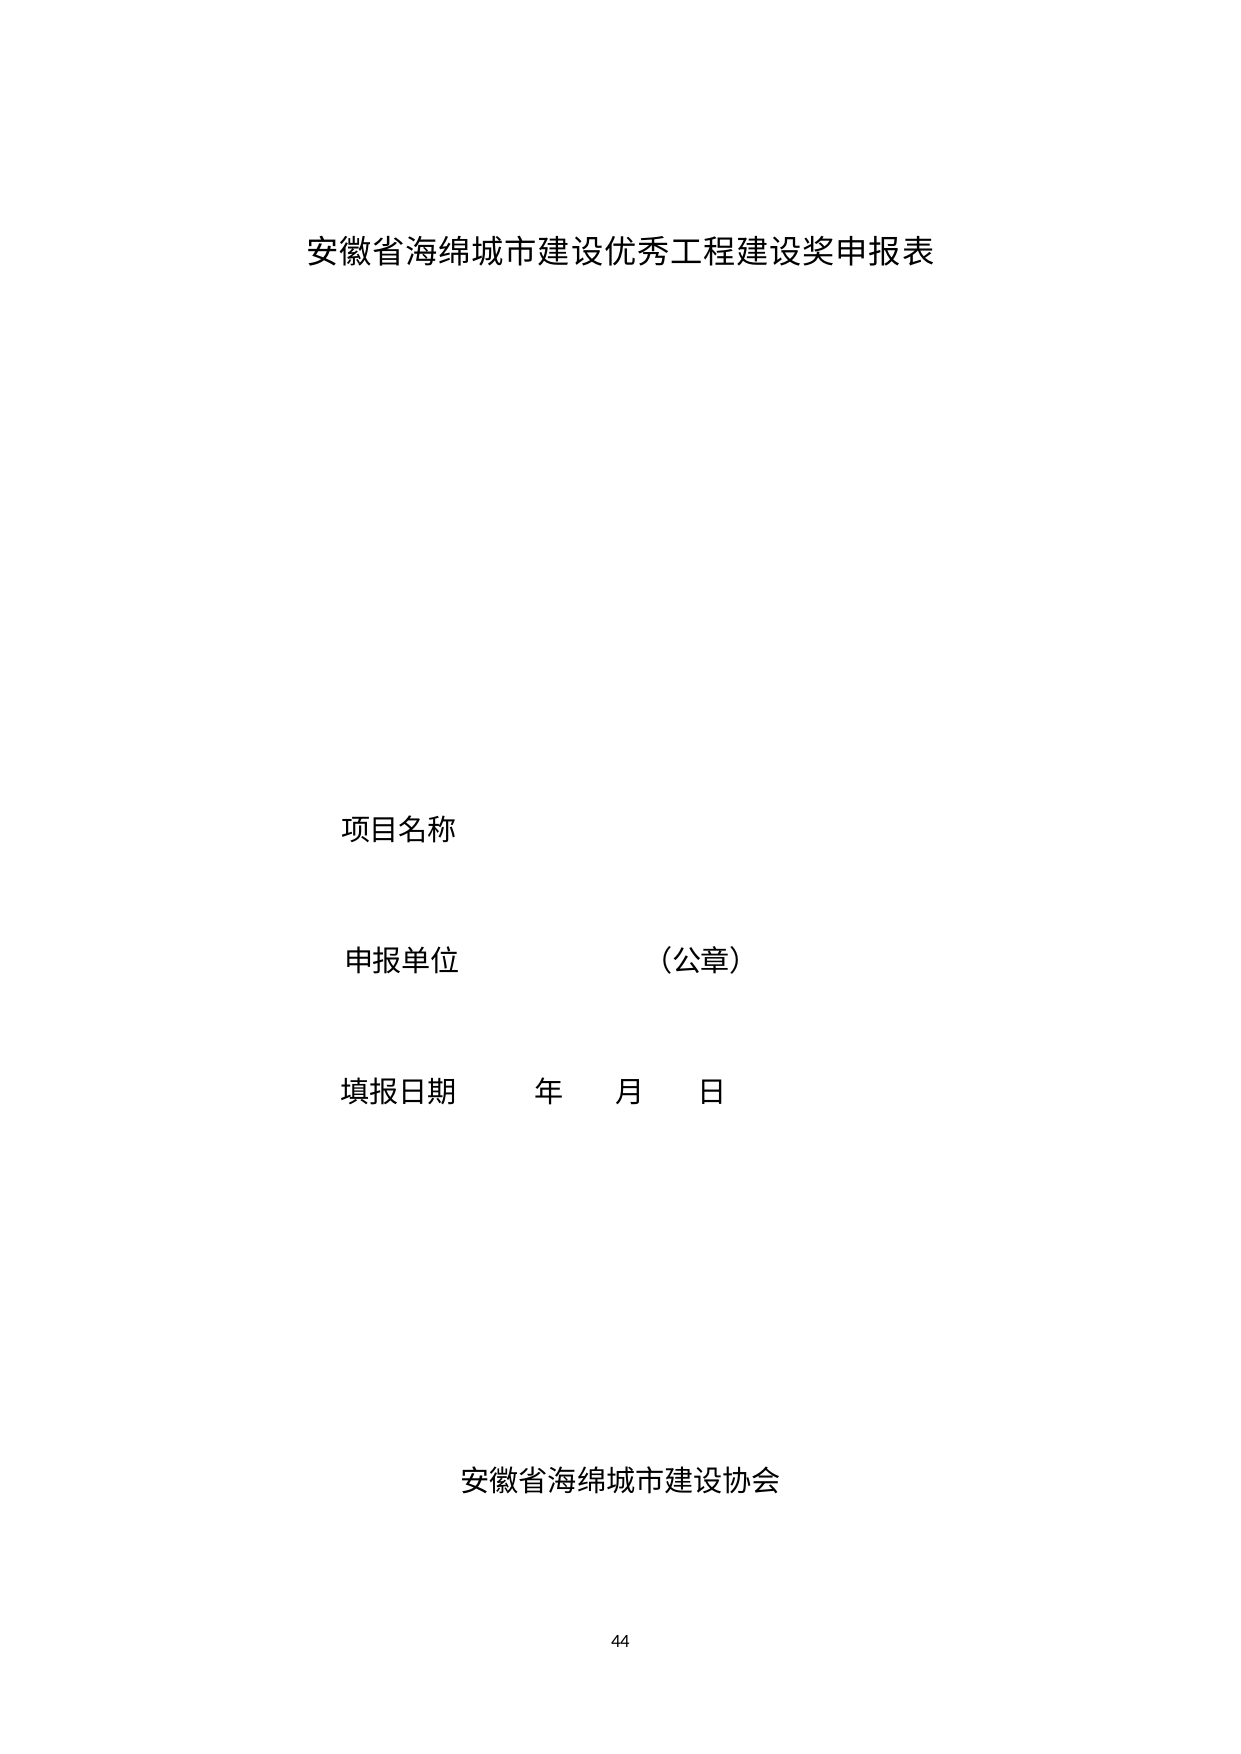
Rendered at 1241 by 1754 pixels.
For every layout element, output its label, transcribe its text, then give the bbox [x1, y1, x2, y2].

text 填报日期 年 月 日 [341, 1073, 1054, 1109]
text 申报单位 （公章） [344, 943, 1054, 979]
text 安徽省海绵城市建设优秀工程建设奖申报表 [306, 231, 1054, 272]
text 项目名称 [341, 811, 1054, 848]
text 安徽省海绵城市建设协会 [461, 1463, 1054, 1499]
